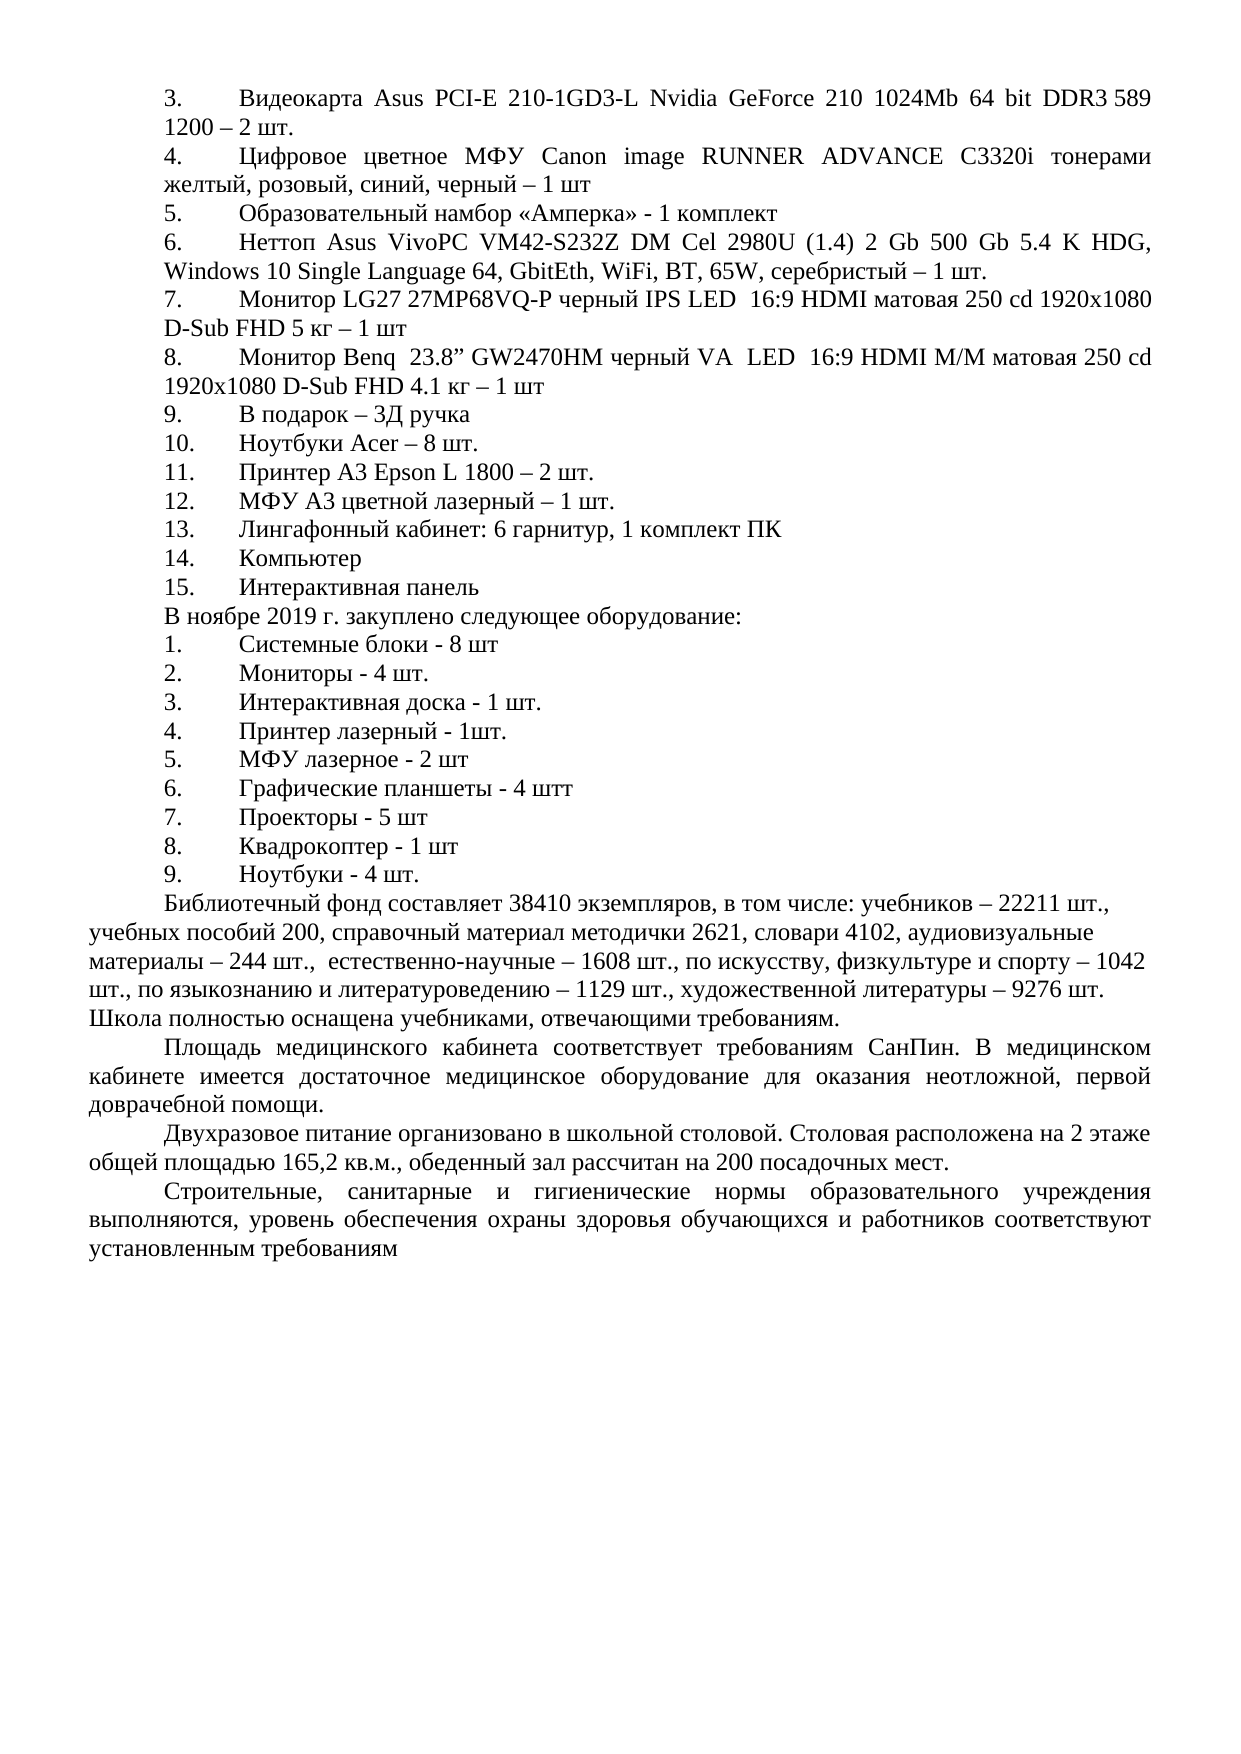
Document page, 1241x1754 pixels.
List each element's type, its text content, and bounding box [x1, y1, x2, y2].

list Ноутбуки Acer – 8 шт. [164, 428, 1152, 457]
list В подарок – 3Д ручка [164, 399, 1152, 428]
list Графические планшеты - 4 штт [164, 773, 1152, 802]
list Неттоп Asus VivoPC VM42-S232Z DM Cel 2980U (1.4) 2 Gb 500 Gb 5.4 K HDG, Windows 10 Single Language 64, GbitEth, WiFi, BT, 65W, серебристый – 1 шт. [164, 227, 1152, 284]
text Библиотечный фонд составляет 38410 экземпляров, в том числе: учебников – 22211 шт., учебных пособий 200, справочный материал методички 2621, словари 4102, аудиовизуальные материалы – 244 шт., естественно-научные – 1608 шт., по искусству, физкультуре и спорту – 1042 шт., по языкознанию и литературоведению – 1129 шт., художественной литературы – 9276 шт. Школа полностью оснащена учебниками, отвечающими требованиям. [89, 888, 1152, 1032]
list В ноябре 2019 г. закуплено следующее оборудование: [164, 601, 1152, 629]
list Принтер А3 Epson L 1800 – 2 шт. [164, 457, 1152, 486]
list Монитор LG27 27MP68VQ-P черный IPS LED 16:9 HDMI матовая 250 cd 1920x1080 D-Sub FHD 5 кг – 1 шт [164, 284, 1152, 342]
list Принтер лазерный - 1шт. [164, 716, 1152, 744]
text Площадь медицинского кабинета соответствует требованиям СанПин. В медицинском кабинете имеется достаточное медицинское оборудование для оказания неотложной, первой доврачебной помощи. [89, 1032, 1152, 1118]
list Системные блоки - 8 шт [164, 629, 1152, 658]
list Монитор Benq 23.8” GW2470HM черный VA LED 16:9 HDMI M/M матовая 250 cd 1920x1080 D-Sub FHD 4.1 кг – 1 шт [164, 342, 1152, 399]
list Компьютер [164, 543, 1152, 572]
list Видеокарта Asus PCI-E 210-1GD3-L Nvidia GeForce 210 1024Mb 64 bit DDR3 589 1200 – 2 шт. [164, 83, 1152, 141]
list Проекторы - 5 шт [164, 802, 1152, 831]
list Образовательный намбор «Амперка» - 1 комплект [164, 198, 1152, 227]
list Интерактивная панель [164, 572, 1152, 601]
list Цифровое цветное МФУ Canon image RUNNER ADVANCE C3320i тонерами желтый, розовый, синий, черный – 1 шт [164, 141, 1152, 198]
text Двухразовое питание организовано в школьной столовой. Столовая расположена на 2 этаже общей площадью 165,2 кв.м., обеденный зал рассчитан на 200 посадочных мест. [89, 1118, 1152, 1176]
list МФУ лазерное - 2 шт [164, 744, 1152, 773]
text Строительные, санитарные и гигиенические нормы образовательного учреждения выполняются, уровень обеспечения охраны здоровья обучающихся и работников соответствуют установленным требованиям [89, 1176, 1152, 1262]
list Интерактивная доска - 1 шт. [164, 687, 1152, 716]
list Лингафонный кабинет: 6 гарнитур, 1 комплект ПК [164, 514, 1152, 543]
list МФУ А3 цветной лазерный – 1 шт. [164, 486, 1152, 514]
list Ноутбуки - 4 шт. [164, 859, 1152, 888]
list Мониторы - 4 шт. [164, 658, 1152, 687]
list Квадрокоптер - 1 шт [164, 831, 1152, 859]
